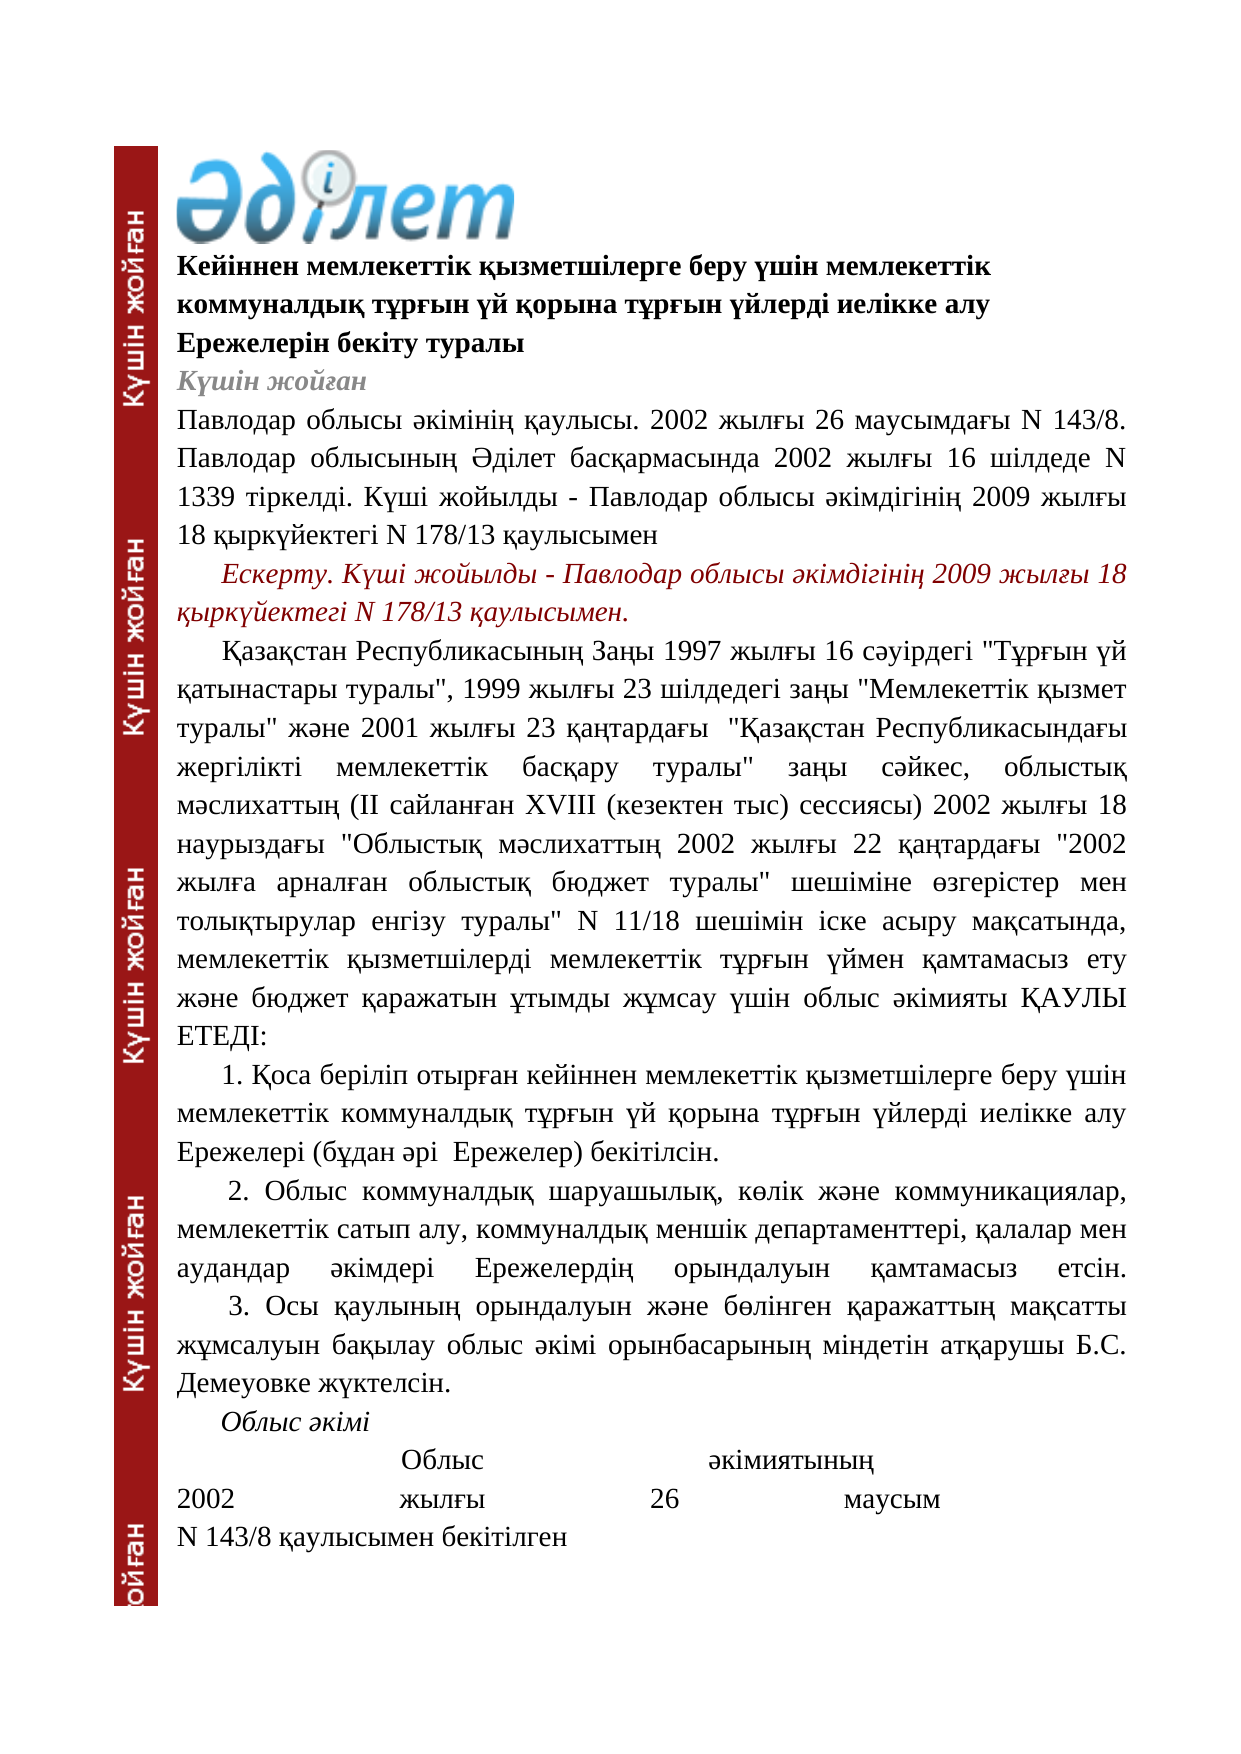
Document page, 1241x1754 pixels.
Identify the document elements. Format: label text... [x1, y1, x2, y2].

picture [114, 146, 158, 248]
text Кейiннен мемлекеттiк қызметшiлерге беру үшiн мемлекеттiк коммуналдық тұрғын үй қорына тұрғын үйлердi иелiкке алу Ережелерiн бекiту туралы [112, 248, 1128, 358]
picture [114, 1399, 158, 1404]
picture [176, 150, 515, 244]
picture [114, 1553, 158, 1606]
text Облыс әкiмi [112, 1404, 1128, 1437]
picture [114, 1168, 158, 1173]
text Облыс әкiмиятының 2002 жылғы 26 маусым N 143/8 қаулысымен бекiтiлген [112, 1442, 1128, 1553]
text Павлодар облысы әкімінің қаулысы. 2002 жылғы 26 маусымдағы N 143/8. Павлодар облысының Әділет басқармасында 2002 жылғы 16 шілдеде N 1339 тіркелді. Күші жойылды - Павлодар облысы әкімдігінің 2009 жылғы 18 қыркүйектегі N 178/13 қаулысымен [112, 402, 1128, 551]
picture [114, 1437, 158, 1442]
picture [114, 397, 158, 402]
text Күшін жойған [112, 363, 1128, 397]
text 1. Қоса берiлiп отырған кейiннен мемлекеттiк қызметшiлерге беру үшiн мемлекеттiк коммуналдық тұрғын үй қорына тұрғын үйлердi иелiкке алу Ережелерi (бұдан әрi Ережелер) бекiтiлсiн. [112, 1057, 1128, 1168]
text 2. Облыс коммуналдық шаруашылық, көлiк және коммуникациялар, мемлекеттiк сатып алу, коммуналдық меншiк департаменттерi, қалалар мен аудандар әкiмдерi Ережелердiң орындалуын қамтамасыз етсiн. 3. Осы қаулының орындалуын және бөлiнген қаражаттың мақсатты жұмсалуын бақылау облыс әкiмi орынбасарының мiндетiн атқарушы Б.С. Демеуовке жүктелсiн. [112, 1173, 1128, 1399]
picture [114, 551, 158, 556]
picture [114, 358, 158, 363]
text Ескерту. Күші жойылды - Павлодар облысы әкімдігінің 2009 жылғы 18 қыркүйектегі N 178/13 қаулысымен. [112, 556, 1128, 628]
text Қазақстан Республикасының Заңы 1997 жылғы 16 сәуiрдегi "Тұрғын үй қатынастары туралы", 1999 жылғы 23 шiлдедегi заңы "Мемлекеттiк қызмет туралы" және 2001 жылғы 23 қаңтардағы "Қазақстан Республикасындағы жергiлiктi мемлекеттiк басқару туралы" заңы сәйкес, облыстық мәслихаттың (II сайланған ХVIII (кезектен тыс) сессиясы) 2002 жылғы 18 наурыздағы "Облыстық мәслихаттың 2002 жылғы 22 қаңтардағы "2002 жылға арналған облыстық бюджет туралы" шешiмiне өзгерiстер мен толықтырулар енгiзу туралы" N 11/18 шешiмiн iске асыру мақсатында, мемлекеттiк қызметшiлердi мемлекеттiк тұрғын үймен қамтамасыз ету және бюджет қаражатын ұтымды жұмсау үшiн облыс әкiмияты ҚАУЛЫ ЕТЕДI: [112, 633, 1128, 1052]
picture [114, 1052, 158, 1057]
picture [114, 628, 158, 633]
